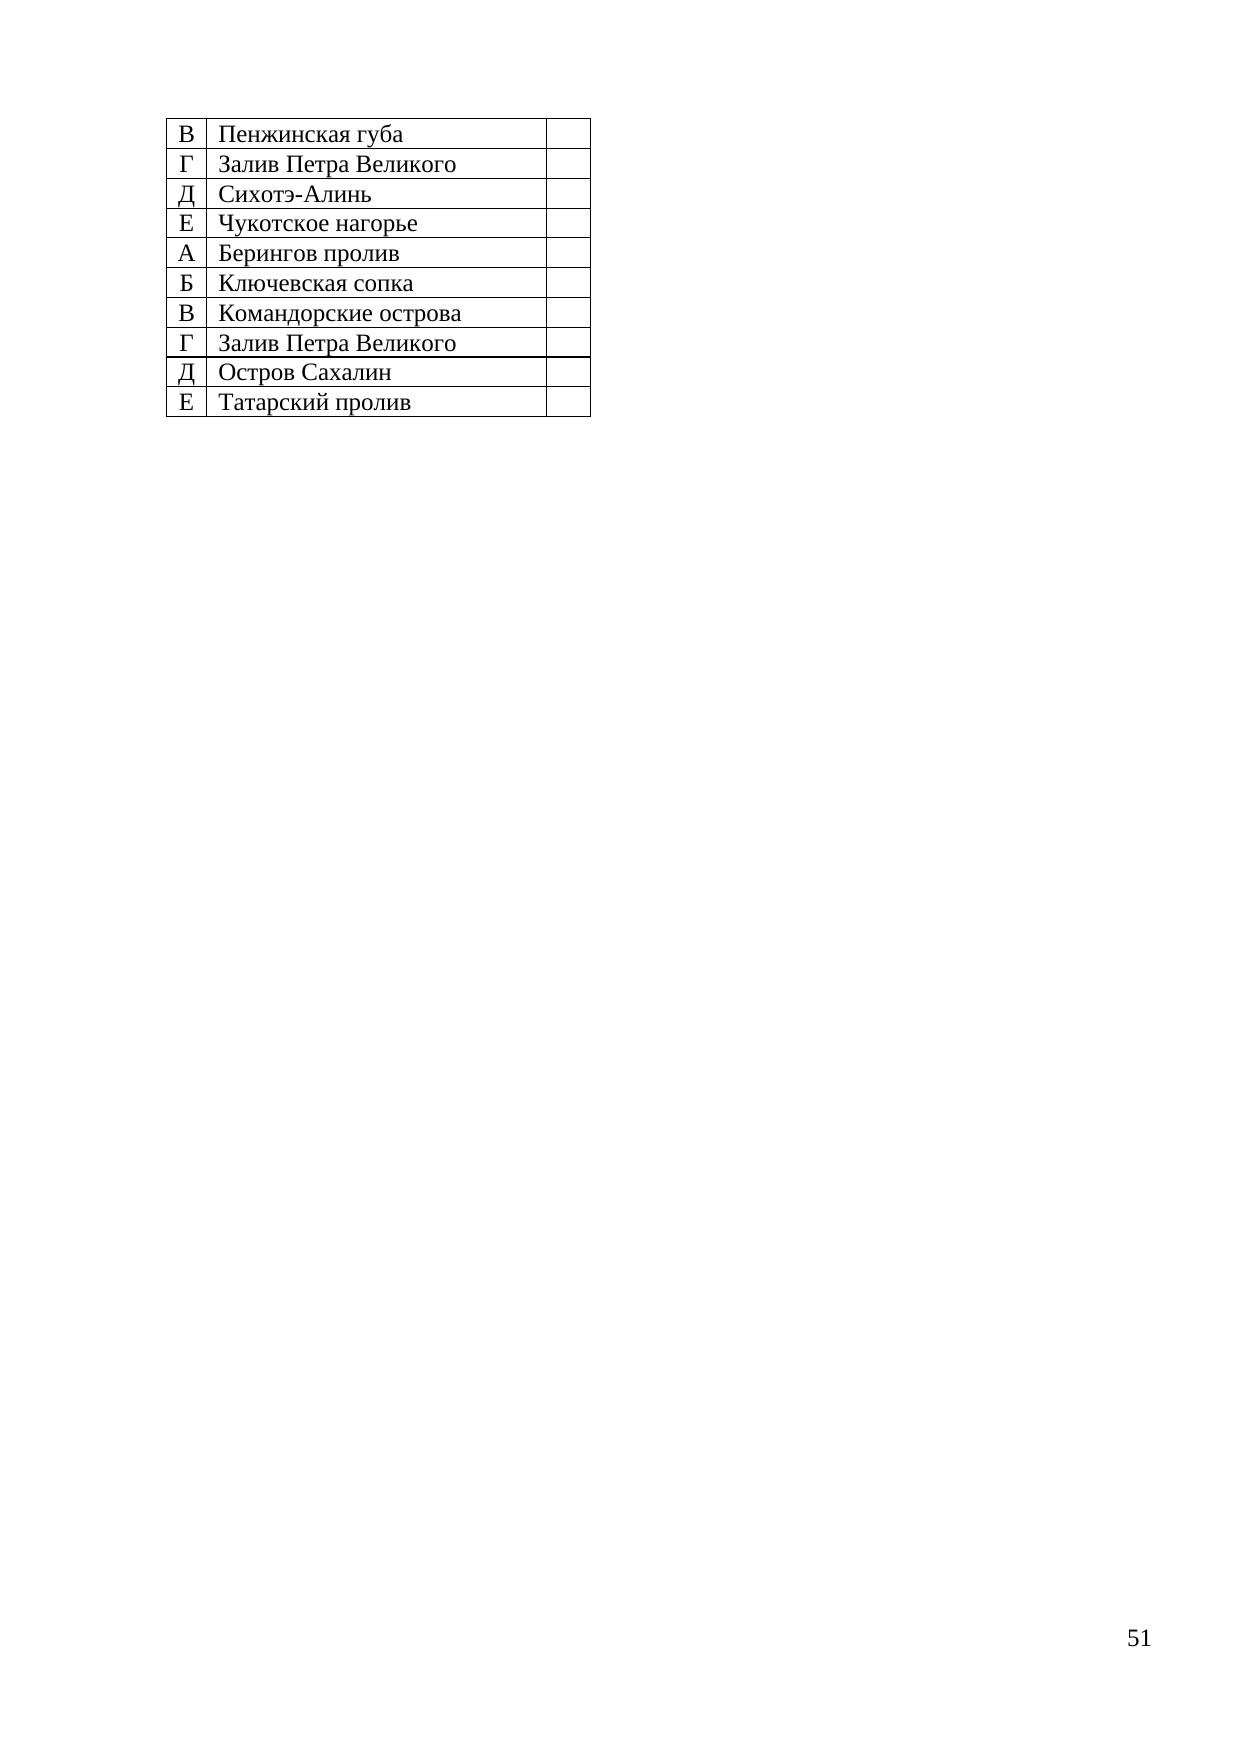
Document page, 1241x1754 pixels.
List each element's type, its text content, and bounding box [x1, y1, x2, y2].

table_cell [547, 387, 590, 416]
table_cell [547, 179, 590, 207]
table_cell [547, 119, 590, 148]
table_cell Д [167, 179, 206, 207]
table_cell Ключевская сопка [207, 268, 546, 297]
table_cell В [167, 298, 206, 327]
table_cell Залив Петра Великого [207, 328, 546, 356]
table_cell [547, 298, 590, 327]
table_cell В [167, 119, 206, 148]
table_cell Берингов пролив [207, 238, 546, 267]
table_cell Д [167, 358, 206, 386]
table_cell Г [167, 328, 206, 356]
table_cell Г [167, 149, 206, 178]
table_cell [547, 328, 590, 356]
table_cell Е [167, 209, 206, 237]
table_cell А [167, 238, 206, 267]
table_cell Командорские острова [207, 298, 546, 327]
table_cell Чукотское нагорье [207, 209, 546, 237]
table_cell Сихотэ-Алинь [207, 179, 546, 207]
table_cell [547, 238, 590, 267]
table_cell [547, 358, 590, 386]
table_cell Б [167, 268, 206, 297]
table_cell Татарский пролив [207, 387, 546, 416]
table_cell Остров Сахалин [207, 358, 546, 386]
table_cell [547, 149, 590, 178]
table_cell [547, 268, 590, 297]
table_cell [547, 209, 590, 237]
table_cell Пенжинская губа [207, 119, 546, 148]
table_cell Залив Петра Великого [207, 149, 546, 178]
table_cell Е [167, 387, 206, 416]
